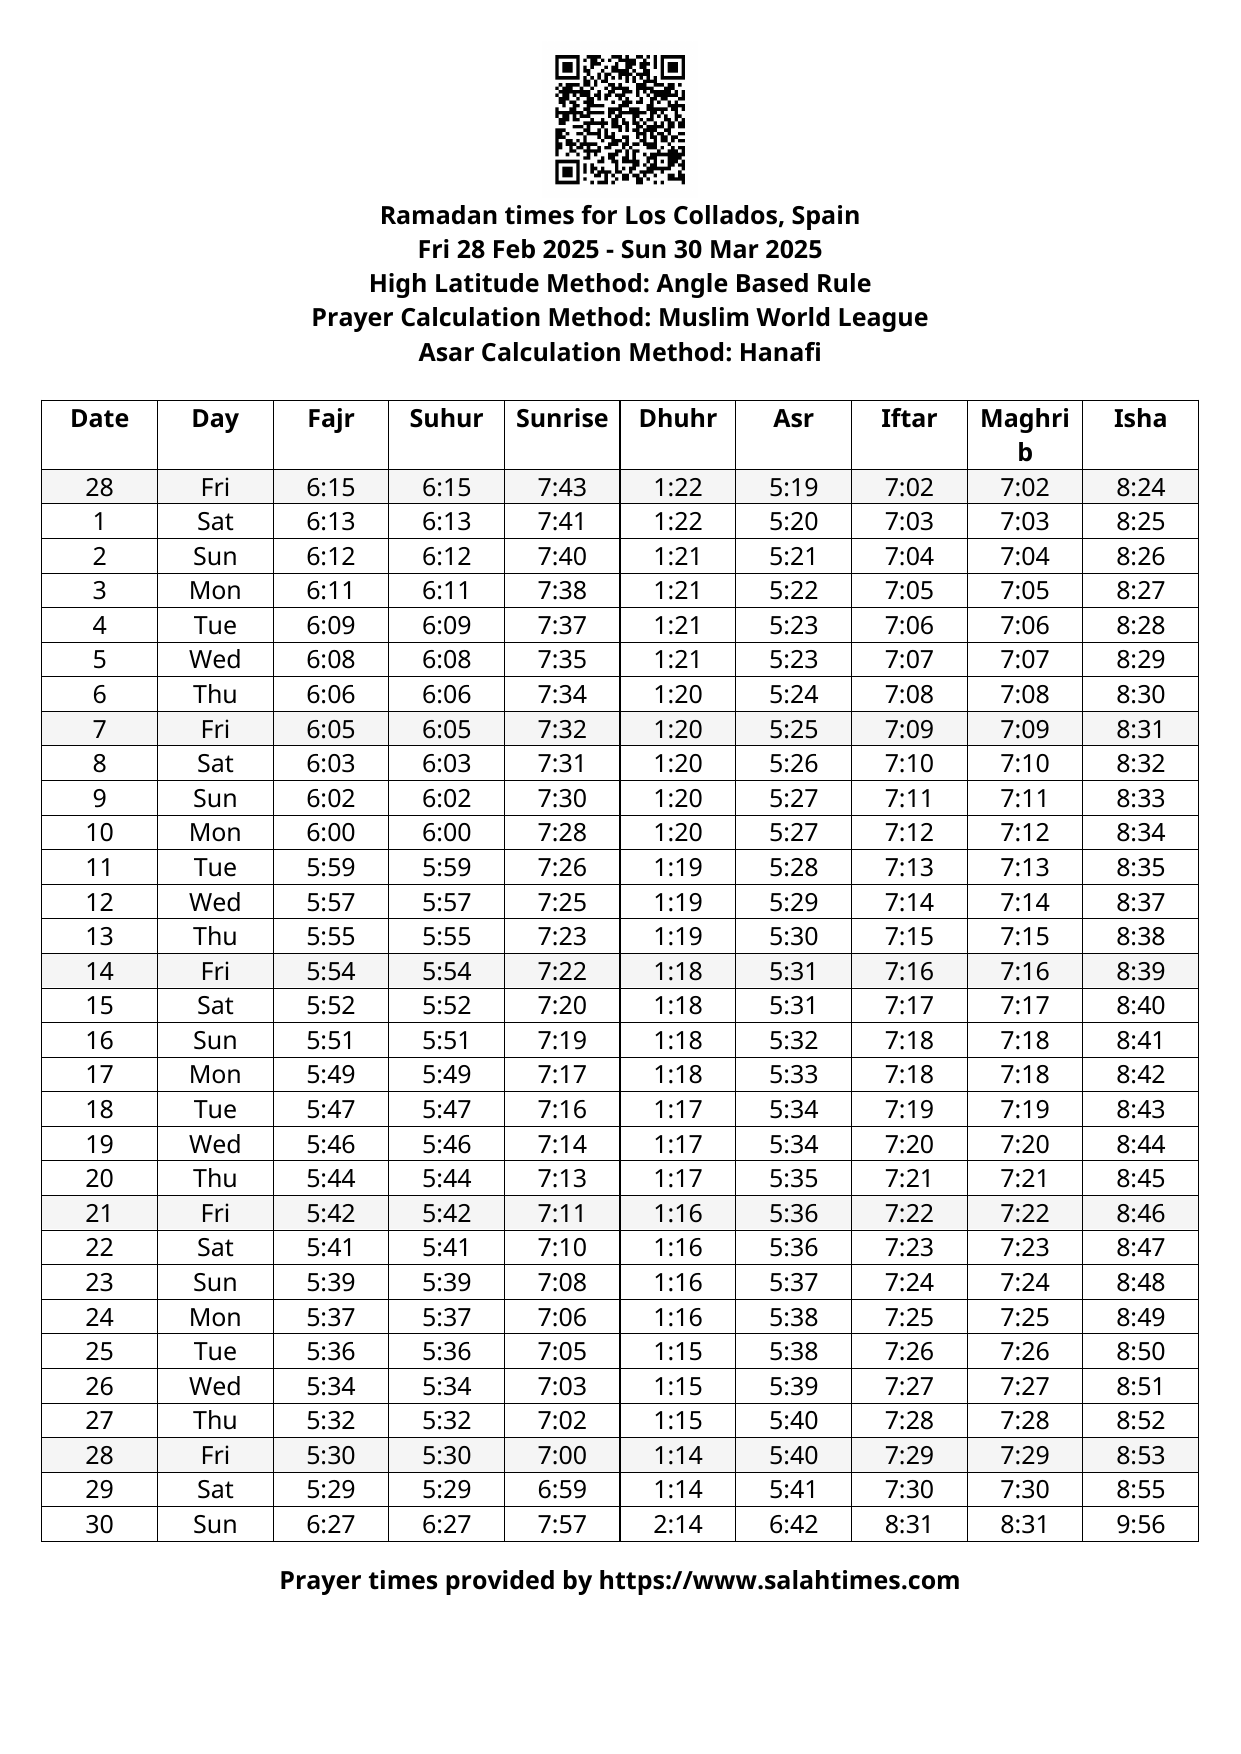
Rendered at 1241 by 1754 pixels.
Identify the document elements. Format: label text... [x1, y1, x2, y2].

table_cell 7:15 [852, 919, 967, 953]
table_cell 7:18 [852, 1058, 967, 1091]
table_cell 8:44 [1083, 1127, 1198, 1160]
table_cell 7:41 [505, 504, 619, 538]
table_cell 11 [42, 850, 157, 884]
table_cell 5:38 [736, 1300, 851, 1333]
table_cell Sat [158, 989, 273, 1022]
table_cell 8:31 [1083, 712, 1198, 745]
table_header Suhur [389, 401, 504, 469]
table_cell 7:25 [505, 885, 619, 918]
table_cell 1:18 [621, 1023, 735, 1057]
table_cell 5:30 [736, 919, 851, 953]
table_cell 7:38 [505, 574, 619, 607]
table_cell 6:02 [389, 781, 504, 814]
table_cell 7:11 [505, 1196, 619, 1229]
table_cell 7:11 [968, 781, 1082, 814]
table_cell 8:39 [1083, 954, 1198, 987]
table_cell Mon [158, 574, 273, 607]
table_cell 7:30 [968, 1473, 1082, 1506]
table_header Date [42, 401, 157, 469]
table_cell 6:00 [274, 816, 388, 849]
table_cell 5:40 [736, 1438, 851, 1472]
table_cell 24 [42, 1300, 157, 1333]
table_cell 8:27 [1083, 574, 1198, 607]
table_cell 7:26 [968, 1334, 1082, 1368]
table_cell 7:20 [968, 1127, 1082, 1160]
table_cell 7:17 [852, 989, 967, 1022]
table_cell Fri [158, 1438, 273, 1472]
table_cell 9 [42, 781, 157, 814]
table_cell 8:33 [1083, 781, 1198, 814]
table_cell 1:21 [621, 539, 735, 572]
table_header Iftar [852, 401, 967, 469]
table_cell 5:39 [274, 1265, 388, 1299]
table_cell 7:03 [968, 504, 1082, 538]
table_cell 7:08 [968, 677, 1082, 711]
table_cell 8:24 [1083, 470, 1198, 503]
table_cell 7:28 [505, 816, 619, 849]
table_cell 5:37 [389, 1300, 504, 1333]
table_cell 28 [42, 470, 157, 503]
table_cell 7:14 [505, 1127, 619, 1160]
table_cell 1:19 [621, 919, 735, 953]
table_cell 8:50 [1083, 1334, 1198, 1368]
table_cell Thu [158, 1161, 273, 1195]
table_cell 7:16 [505, 1092, 619, 1126]
table_cell 8:29 [1083, 643, 1198, 676]
table_cell 20 [42, 1161, 157, 1195]
table_cell 8:42 [1083, 1058, 1198, 1091]
table_cell 5:59 [274, 850, 388, 884]
table_cell 5:46 [389, 1127, 504, 1160]
table_cell 19 [42, 1127, 157, 1160]
table_cell 5:54 [389, 954, 504, 987]
table_cell 5:42 [389, 1196, 504, 1229]
table_cell 1:21 [621, 643, 735, 676]
table_cell Sat [158, 746, 273, 780]
table_cell 8 [42, 746, 157, 780]
table_cell 8:26 [1083, 539, 1198, 572]
table_cell 1:15 [621, 1369, 735, 1402]
table_cell 7:10 [968, 746, 1082, 780]
table_cell 5:30 [389, 1438, 504, 1472]
table_cell 1:15 [621, 1334, 735, 1368]
table_cell 5:44 [274, 1161, 388, 1195]
table_cell 7:22 [505, 954, 619, 987]
table_cell 7:30 [852, 1473, 967, 1506]
table_cell 7:16 [968, 954, 1082, 987]
table_cell 5:31 [736, 989, 851, 1022]
table_cell 1:16 [621, 1265, 735, 1299]
table_cell 5:22 [736, 574, 851, 607]
table_cell 8:40 [1083, 989, 1198, 1022]
table_cell 5:37 [274, 1300, 388, 1333]
table_cell Fri [158, 1196, 273, 1229]
table_header Asr [736, 401, 851, 469]
table_cell 1:17 [621, 1161, 735, 1195]
text Asar Calculation Method: Hanafi [42, 334, 1198, 368]
table_cell 5:34 [274, 1369, 388, 1402]
table_cell 5:39 [389, 1265, 504, 1299]
text Fri 28 Feb 2025 - Sun 30 Mar 2025 [42, 232, 1198, 266]
table_cell 6:12 [389, 539, 504, 572]
table_cell 5:27 [736, 816, 851, 849]
picture [542, 41, 699, 198]
table_cell 7:19 [505, 1023, 619, 1057]
table_cell 7:03 [852, 504, 967, 538]
table_cell Sun [158, 781, 273, 814]
table_cell 7:31 [505, 746, 619, 780]
table_header Fajr [274, 401, 388, 469]
table_cell 8:46 [1083, 1196, 1198, 1229]
table_cell 1:20 [621, 816, 735, 849]
table_cell 7 [42, 712, 157, 745]
table_cell 6:27 [389, 1507, 504, 1541]
table_cell 7:10 [505, 1231, 619, 1264]
table_cell 7:08 [852, 677, 967, 711]
table_cell 7:12 [852, 816, 967, 849]
table_cell 5:36 [736, 1231, 851, 1264]
table_cell 22 [42, 1231, 157, 1264]
table_cell 7:29 [968, 1438, 1082, 1472]
table_cell 7:22 [968, 1196, 1082, 1229]
table_cell Sat [158, 504, 273, 538]
table_cell 8:43 [1083, 1092, 1198, 1126]
table_cell 7:14 [968, 885, 1082, 918]
table_cell Tue [158, 850, 273, 884]
table_cell 7:05 [968, 574, 1082, 607]
table_cell 7:02 [968, 470, 1082, 503]
table_cell 5:34 [389, 1369, 504, 1402]
table_cell 7:24 [968, 1265, 1082, 1299]
table_cell 7:28 [852, 1404, 967, 1437]
table_cell 6:13 [274, 504, 388, 538]
table_cell 1:20 [621, 781, 735, 814]
table_cell 9:56 [1083, 1507, 1198, 1541]
table_cell 5:47 [389, 1092, 504, 1126]
table_cell 7:15 [968, 919, 1082, 953]
table_cell 2 [42, 539, 157, 572]
table_cell Mon [158, 816, 273, 849]
table_cell 8:31 [852, 1507, 967, 1541]
table_cell 7:14 [852, 885, 967, 918]
table_header Sunrise [505, 401, 619, 469]
table_cell 7:05 [505, 1334, 619, 1368]
table_cell 7:00 [505, 1438, 619, 1472]
table_cell 1:20 [621, 677, 735, 711]
table_cell 6:03 [389, 746, 504, 780]
table_cell 5:36 [736, 1196, 851, 1229]
table_cell 8:32 [1083, 746, 1198, 780]
table_cell 6:11 [274, 574, 388, 607]
table_cell 6:06 [274, 677, 388, 711]
table_cell 7:57 [505, 1507, 619, 1541]
table_cell 17 [42, 1058, 157, 1091]
table_cell 7:02 [852, 470, 967, 503]
table_cell 7:09 [968, 712, 1082, 745]
table_cell 7:18 [968, 1023, 1082, 1057]
table_cell 7:22 [852, 1196, 967, 1229]
table_cell 8:25 [1083, 504, 1198, 538]
table_cell 5:54 [274, 954, 388, 987]
table_cell 4 [42, 608, 157, 642]
table_cell 1:19 [621, 885, 735, 918]
table_cell 7:02 [505, 1404, 619, 1437]
table_cell 5:19 [736, 470, 851, 503]
table_cell 1:15 [621, 1404, 735, 1437]
table_cell 6:08 [389, 643, 504, 676]
table_cell 6:08 [274, 643, 388, 676]
table_cell 6:13 [389, 504, 504, 538]
table_cell 5:44 [389, 1161, 504, 1195]
table_cell 7:17 [968, 989, 1082, 1022]
table_cell 28 [42, 1438, 157, 1472]
table_cell 6 [42, 677, 157, 711]
table_cell 7:19 [968, 1092, 1082, 1126]
table_cell 5:52 [274, 989, 388, 1022]
table_cell 7:13 [968, 850, 1082, 884]
table_cell 23 [42, 1265, 157, 1299]
table_cell 6:00 [389, 816, 504, 849]
table_cell 8:38 [1083, 919, 1198, 953]
table_cell 6:15 [389, 470, 504, 503]
table_cell Tue [158, 1334, 273, 1368]
table_header Isha [1083, 401, 1198, 469]
table_cell Sun [158, 1507, 273, 1541]
table_cell 5:24 [736, 677, 851, 711]
table_cell Sun [158, 1265, 273, 1299]
table_cell 5:29 [389, 1473, 504, 1506]
table_cell 8:31 [968, 1507, 1082, 1541]
table_cell 8:37 [1083, 885, 1198, 918]
table_cell 16 [42, 1023, 157, 1057]
table_cell 1:19 [621, 850, 735, 884]
table_cell 8:45 [1083, 1161, 1198, 1195]
table_cell 6:42 [736, 1507, 851, 1541]
table_cell 6:06 [389, 677, 504, 711]
table_cell 5:39 [736, 1369, 851, 1402]
table_cell 27 [42, 1404, 157, 1437]
table_cell 18 [42, 1092, 157, 1126]
table_cell 7:27 [852, 1369, 967, 1402]
table_cell 7:06 [505, 1300, 619, 1333]
table_cell 2:14 [621, 1507, 735, 1541]
table_cell 5:31 [736, 954, 851, 987]
table_cell 5:41 [736, 1473, 851, 1506]
table_cell 7:28 [968, 1404, 1082, 1437]
table_cell 5:42 [274, 1196, 388, 1229]
table_cell 5:36 [274, 1334, 388, 1368]
table_cell 5:55 [274, 919, 388, 953]
table_cell 5:23 [736, 643, 851, 676]
table_cell 7:10 [852, 746, 967, 780]
table_cell Tue [158, 1092, 273, 1126]
table_cell 5:25 [736, 712, 851, 745]
table_cell 1:21 [621, 574, 735, 607]
table_cell 7:20 [505, 989, 619, 1022]
text Prayer Calculation Method: Muslim World League [42, 300, 1198, 334]
table_cell 5:41 [274, 1231, 388, 1264]
table_cell 1:18 [621, 989, 735, 1022]
table_cell Sat [158, 1473, 273, 1506]
table_cell 1:18 [621, 954, 735, 987]
table_cell 10 [42, 816, 157, 849]
table_header Maghrib [968, 401, 1082, 469]
table_cell 6:12 [274, 539, 388, 572]
table_cell 1:16 [621, 1300, 735, 1333]
table_cell 1:17 [621, 1127, 735, 1160]
table_cell 5:47 [274, 1092, 388, 1126]
table_header Dhuhr [621, 401, 735, 469]
table_cell 5:27 [736, 781, 851, 814]
table_cell 26 [42, 1369, 157, 1402]
table_cell 1 [42, 504, 157, 538]
table_cell Fri [158, 470, 273, 503]
table_cell Mon [158, 1300, 273, 1333]
table_cell 6:09 [274, 608, 388, 642]
table_cell 7:26 [852, 1334, 967, 1368]
table_cell 5:33 [736, 1058, 851, 1091]
table_cell Thu [158, 1404, 273, 1437]
table_cell 7:23 [968, 1231, 1082, 1264]
table_cell 8:47 [1083, 1231, 1198, 1264]
table_cell 8:51 [1083, 1369, 1198, 1402]
table_cell 5:32 [736, 1023, 851, 1057]
table_cell Thu [158, 677, 273, 711]
table_cell 7:40 [505, 539, 619, 572]
text High Latitude Method: Angle Based Rule [42, 266, 1198, 300]
table_cell 5:30 [274, 1438, 388, 1472]
table_cell 7:21 [852, 1161, 967, 1195]
table_cell 5:21 [736, 539, 851, 572]
table_cell 1:21 [621, 608, 735, 642]
table_cell 8:52 [1083, 1404, 1198, 1437]
table_cell 6:02 [274, 781, 388, 814]
table_cell 6:11 [389, 574, 504, 607]
table_cell 5:36 [389, 1334, 504, 1368]
table_cell Sun [158, 539, 273, 572]
table_cell 5:46 [274, 1127, 388, 1160]
table_cell 1:22 [621, 504, 735, 538]
table_cell 7:16 [852, 954, 967, 987]
table_cell 7:24 [852, 1265, 967, 1299]
table_cell 5:37 [736, 1265, 851, 1299]
table_cell 1:22 [621, 470, 735, 503]
table_cell 5:34 [736, 1092, 851, 1126]
table_cell 1:16 [621, 1196, 735, 1229]
table_cell 8:28 [1083, 608, 1198, 642]
table_cell 13 [42, 919, 157, 953]
table_cell 5:34 [736, 1127, 851, 1160]
table_cell 5:52 [389, 989, 504, 1022]
table_cell 7:04 [852, 539, 967, 572]
table_cell 7:13 [505, 1161, 619, 1195]
table_cell 5:35 [736, 1161, 851, 1195]
table_cell 7:09 [852, 712, 967, 745]
table_cell 3 [42, 574, 157, 607]
table_cell 5:49 [389, 1058, 504, 1091]
table_cell 5:28 [736, 850, 851, 884]
table_cell 7:12 [968, 816, 1082, 849]
table_cell 5:51 [274, 1023, 388, 1057]
text Ramadan times for Los Collados, Spain [42, 198, 1198, 232]
table_cell Sun [158, 1023, 273, 1057]
table_cell Thu [158, 919, 273, 953]
table_cell 5:57 [274, 885, 388, 918]
table_cell 30 [42, 1507, 157, 1541]
table_cell 7:03 [505, 1369, 619, 1402]
table_cell 7:18 [852, 1023, 967, 1057]
table_cell Fri [158, 712, 273, 745]
table_cell 5:20 [736, 504, 851, 538]
table_cell 5:55 [389, 919, 504, 953]
table_cell Wed [158, 643, 273, 676]
table_cell 6:05 [274, 712, 388, 745]
table_cell 15 [42, 989, 157, 1022]
table_cell 5:23 [736, 608, 851, 642]
table_cell 7:32 [505, 712, 619, 745]
table_cell 6:59 [505, 1473, 619, 1506]
table_cell 7:19 [852, 1092, 967, 1126]
table_cell 7:06 [852, 608, 967, 642]
table_cell 7:07 [852, 643, 967, 676]
table_cell Sat [158, 1231, 273, 1264]
table_cell 7:25 [852, 1300, 967, 1333]
table_cell 5:57 [389, 885, 504, 918]
table_cell 6:03 [274, 746, 388, 780]
table_cell Mon [158, 1058, 273, 1091]
table_cell 7:05 [852, 574, 967, 607]
text Prayer times provided by https://www.salahtimes.com [42, 1563, 1198, 1597]
table_cell 7:18 [968, 1058, 1082, 1091]
table_cell 5 [42, 643, 157, 676]
table_cell 7:04 [968, 539, 1082, 572]
table_cell 6:27 [274, 1507, 388, 1541]
table_cell Fri [158, 954, 273, 987]
table_cell 12 [42, 885, 157, 918]
table_cell 6:09 [389, 608, 504, 642]
table_cell 7:13 [852, 850, 967, 884]
table_cell 7:37 [505, 608, 619, 642]
table_cell 8:55 [1083, 1473, 1198, 1506]
table_cell 8:49 [1083, 1300, 1198, 1333]
table_cell 7:07 [968, 643, 1082, 676]
table_cell 7:23 [505, 919, 619, 953]
table_cell 7:30 [505, 781, 619, 814]
table_cell 7:34 [505, 677, 619, 711]
table_cell 7:29 [852, 1438, 967, 1472]
table_cell 7:43 [505, 470, 619, 503]
table_cell 21 [42, 1196, 157, 1229]
table_cell 5:38 [736, 1334, 851, 1368]
table_cell 6:15 [274, 470, 388, 503]
table_header Day [158, 401, 273, 469]
table_cell 7:08 [505, 1265, 619, 1299]
table_cell Tue [158, 608, 273, 642]
table_cell 8:34 [1083, 816, 1198, 849]
table_cell Wed [158, 1127, 273, 1160]
table_cell 8:48 [1083, 1265, 1198, 1299]
table_cell 1:20 [621, 712, 735, 745]
table_cell 7:25 [968, 1300, 1082, 1333]
table_cell 7:20 [852, 1127, 967, 1160]
table_cell 5:32 [274, 1404, 388, 1437]
table_cell 7:35 [505, 643, 619, 676]
table_cell 7:06 [968, 608, 1082, 642]
table_cell 7:23 [852, 1231, 967, 1264]
table_cell 7:17 [505, 1058, 619, 1091]
table_cell Wed [158, 885, 273, 918]
table_cell 7:26 [505, 850, 619, 884]
table_cell 1:18 [621, 1058, 735, 1091]
table_cell 8:35 [1083, 850, 1198, 884]
table_cell 14 [42, 954, 157, 987]
table_cell 5:29 [736, 885, 851, 918]
table_cell 7:21 [968, 1161, 1082, 1195]
table_cell 1:14 [621, 1473, 735, 1506]
table_cell 5:40 [736, 1404, 851, 1437]
table_cell 1:17 [621, 1092, 735, 1126]
table_cell 25 [42, 1334, 157, 1368]
table_cell 5:59 [389, 850, 504, 884]
table_cell 8:41 [1083, 1023, 1198, 1057]
table_cell 1:14 [621, 1438, 735, 1472]
table_cell 5:32 [389, 1404, 504, 1437]
table_cell 5:51 [389, 1023, 504, 1057]
table_cell 1:20 [621, 746, 735, 780]
table_cell 1:16 [621, 1231, 735, 1264]
table_cell 5:41 [389, 1231, 504, 1264]
table_cell 7:27 [968, 1369, 1082, 1402]
table_cell 8:30 [1083, 677, 1198, 711]
table_cell 29 [42, 1473, 157, 1506]
table_cell 8:53 [1083, 1438, 1198, 1472]
table_cell 7:11 [852, 781, 967, 814]
table_cell 5:49 [274, 1058, 388, 1091]
table_cell 5:26 [736, 746, 851, 780]
table_cell 5:29 [274, 1473, 388, 1506]
table_cell Wed [158, 1369, 273, 1402]
table_cell 6:05 [389, 712, 504, 745]
